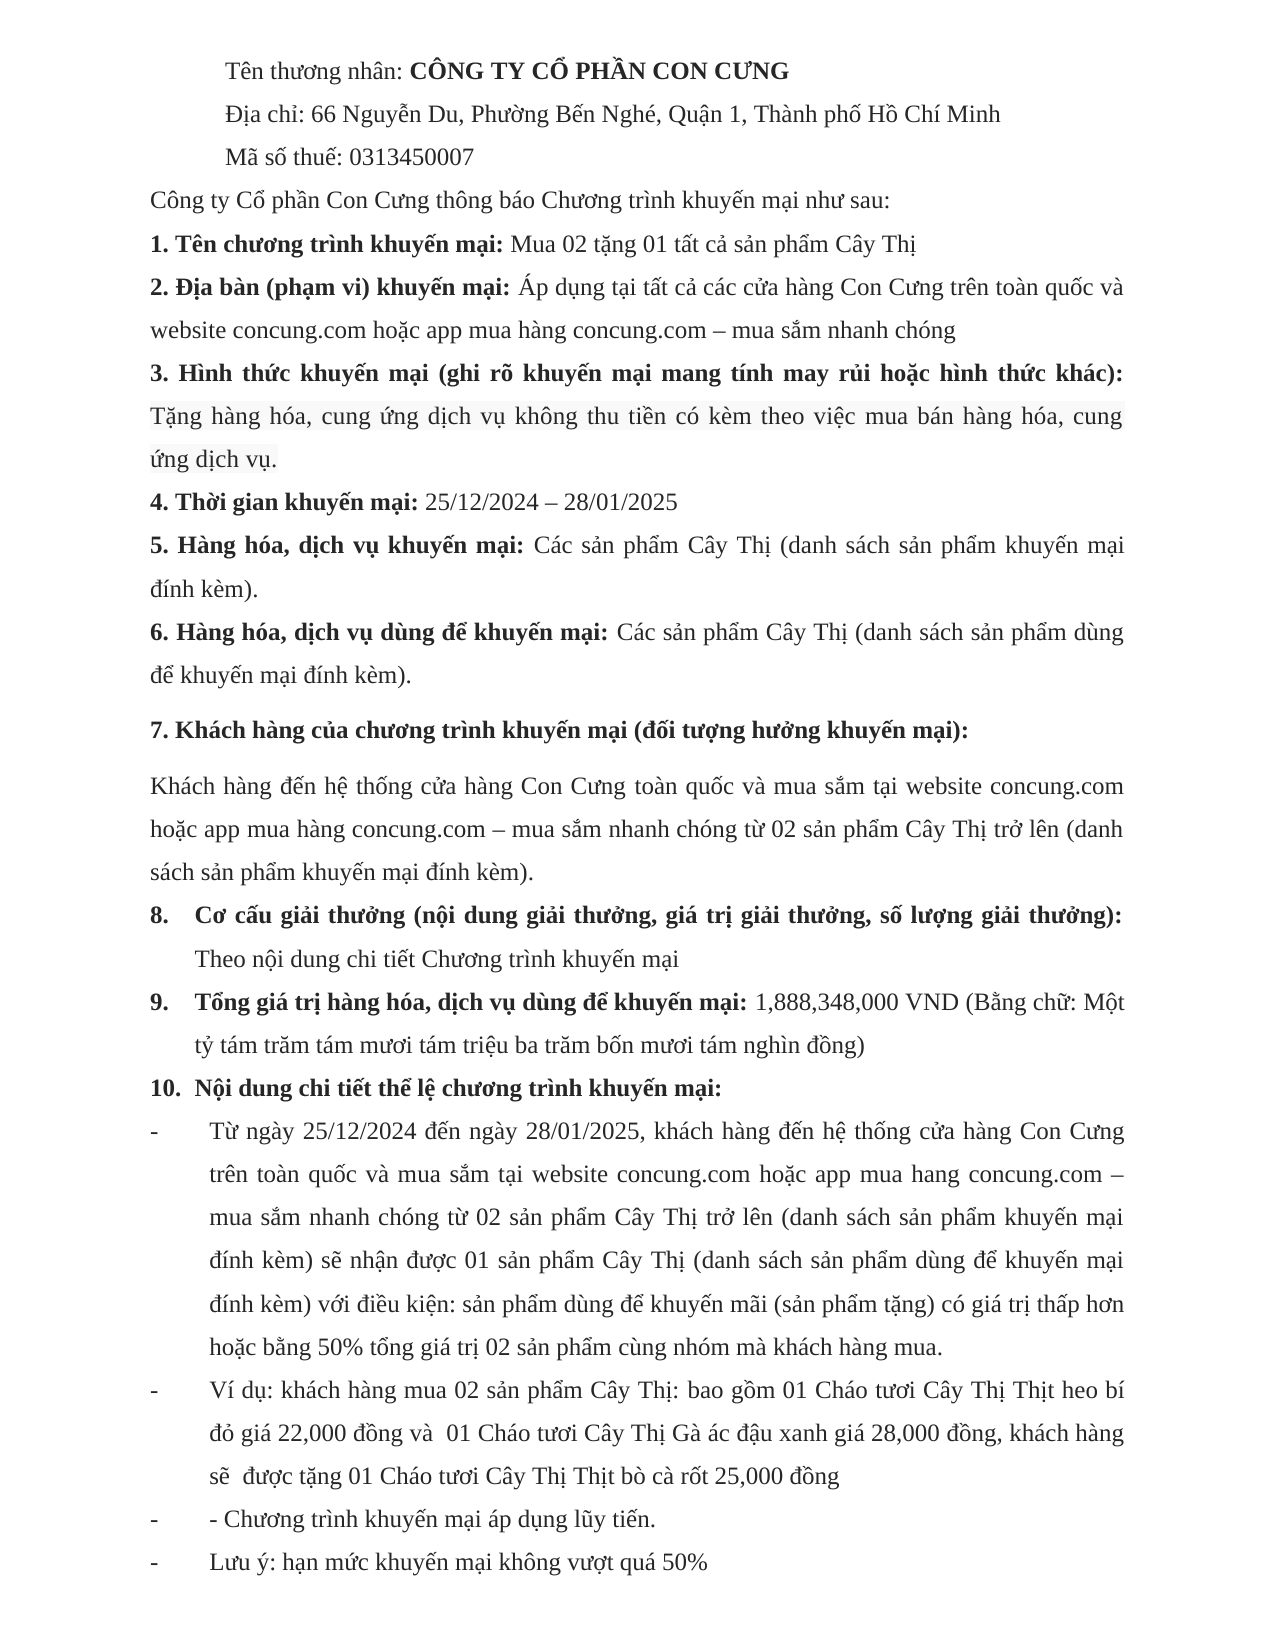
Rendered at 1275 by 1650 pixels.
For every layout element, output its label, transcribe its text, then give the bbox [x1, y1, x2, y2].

list Lưu ý: hạn mức khuyến mại không vượt quá 50% [150, 1547, 1125, 1576]
text Tên thương nhân: CÔNG TY CỔ PHẦN CON CƯNG [150, 56, 1125, 85]
text 2. Địa bàn (phạm vi) khuyến mại: Áp dụng tại tất cả các cửa hàng Con Cưng trên toàn quốc và website concung.com hoặc app mua hàng concung.com – mua sắm nhanh chóng [150, 272, 1125, 344]
list Ví dụ: khách hàng mua 02 sản phẩm Cây Thị: bao gồm 01 Cháo tươi Cây Thị Thịt heo bí đỏ giá 22,000 đồng và 01 Cháo tươi Cây Thị Gà ác đậu xanh giá 28,000 đồng, khách hàng sẽ được tặng 01 Cháo tươi Cây Thị Thịt bò cà rốt 25,000 đồng [150, 1375, 1125, 1490]
text 5. Hàng hóa, dịch vụ khuyến mại: Các sản phẩm Cây Thị (danh sách sản phẩm khuyến mại đính kèm). [150, 531, 1125, 602]
text 4. Thời gian khuyến mại: 25/12/2024 – 28/01/2025 [150, 487, 1125, 516]
list Tổng giá trị hàng hóa, dịch vụ dùng để khuyến mại: 1,888,348,000 VND (Bằng chữ: Một tỷ tám trăm tám mươi tám triệu ba trăm bốn mươi tám nghìn đồng) [150, 987, 1125, 1059]
list - Chương trình khuyến mại áp dụng lũy tiến. [150, 1504, 1125, 1533]
text 6. Hàng hóa, dịch vụ dùng để khuyến mại: Các sản phẩm Cây Thị (danh sách sản phẩm dùng để khuyến mại đính kèm). [150, 617, 1125, 689]
text 1. Tên chương trình khuyến mại: Mua 02 tặng 01 tất cả sản phẩm Cây Thị [150, 229, 1125, 257]
text 3. Hình thức khuyến mại (ghi rõ khuyến mại mang tính may rủi hoặc hình thức khác): Tặng hàng hóa, cung ứng dịch vụ không thu tiền có kèm theo việc mua bán hàng hóa, cung ứng dịch vụ. [150, 358, 1125, 401]
text Công ty Cổ phần Con Cưng thông báo Chương trình khuyến mại như sau: [150, 186, 1125, 214]
list Cơ cấu giải thưởng (nội dung giải thưởng, giá trị giải thưởng, số lượng giải thưởng): Theo nội dung chi tiết Chương trình khuyến mại [150, 901, 1125, 972]
list Nội dung chi tiết thể lệ chương trình khuyến mại: [150, 1073, 1125, 1102]
text Mã số thuế: 0313450007 [150, 142, 1125, 171]
list Từ ngày 25/12/2024 đến ngày 28/01/2025, khách hàng đến hệ thống cửa hàng Con Cưng trên toàn quốc và mua sắm tại website concung.com hoặc app mua hang concung.com – mua sắm nhanh chóng từ 02 sản phẩm Cây Thị trở lên (danh sách sản phẩm khuyến mại đính kèm) sẽ nhận được 01 sản phẩm Cây Thị (danh sách sản phẩm dùng để khuyến mại đính kèm) với điều kiện: sản phẩm dùng để khuyến mãi (sản phẩm tặng) có giá trị thấp hơn hoặc bằng 50% tổng giá trị 02 sản phẩm cùng nhóm mà khách hàng mua. [150, 1116, 1125, 1361]
text 7. Khách hàng của chương trình khuyến mại (đối tượng hưởng khuyến mại): [150, 716, 1125, 744]
text Khách hàng đến hệ thống cửa hàng Con Cưng toàn quốc và mua sắm tại website concung.com hoặc app mua hàng concung.com – mua sắm nhanh chóng từ 02 sản phẩm Cây Thị trở lên (danh sách sản phẩm khuyến mại đính kèm). [150, 771, 1125, 886]
text 3. Hình thức khuyến mại (ghi rõ khuyến mại mang tính may rủi hoặc hình thức khác): Tặng hàng hóa, cung ứng dịch vụ không thu tiền có kèm theo việc mua bán hàng hóa, cung ứng dịch vụ. [150, 430, 1125, 473]
text Địa chỉ: 66 Nguyễn Du, Phường Bến Nghé, Quận 1, Thành phố Hồ Chí Minh [150, 99, 1125, 128]
